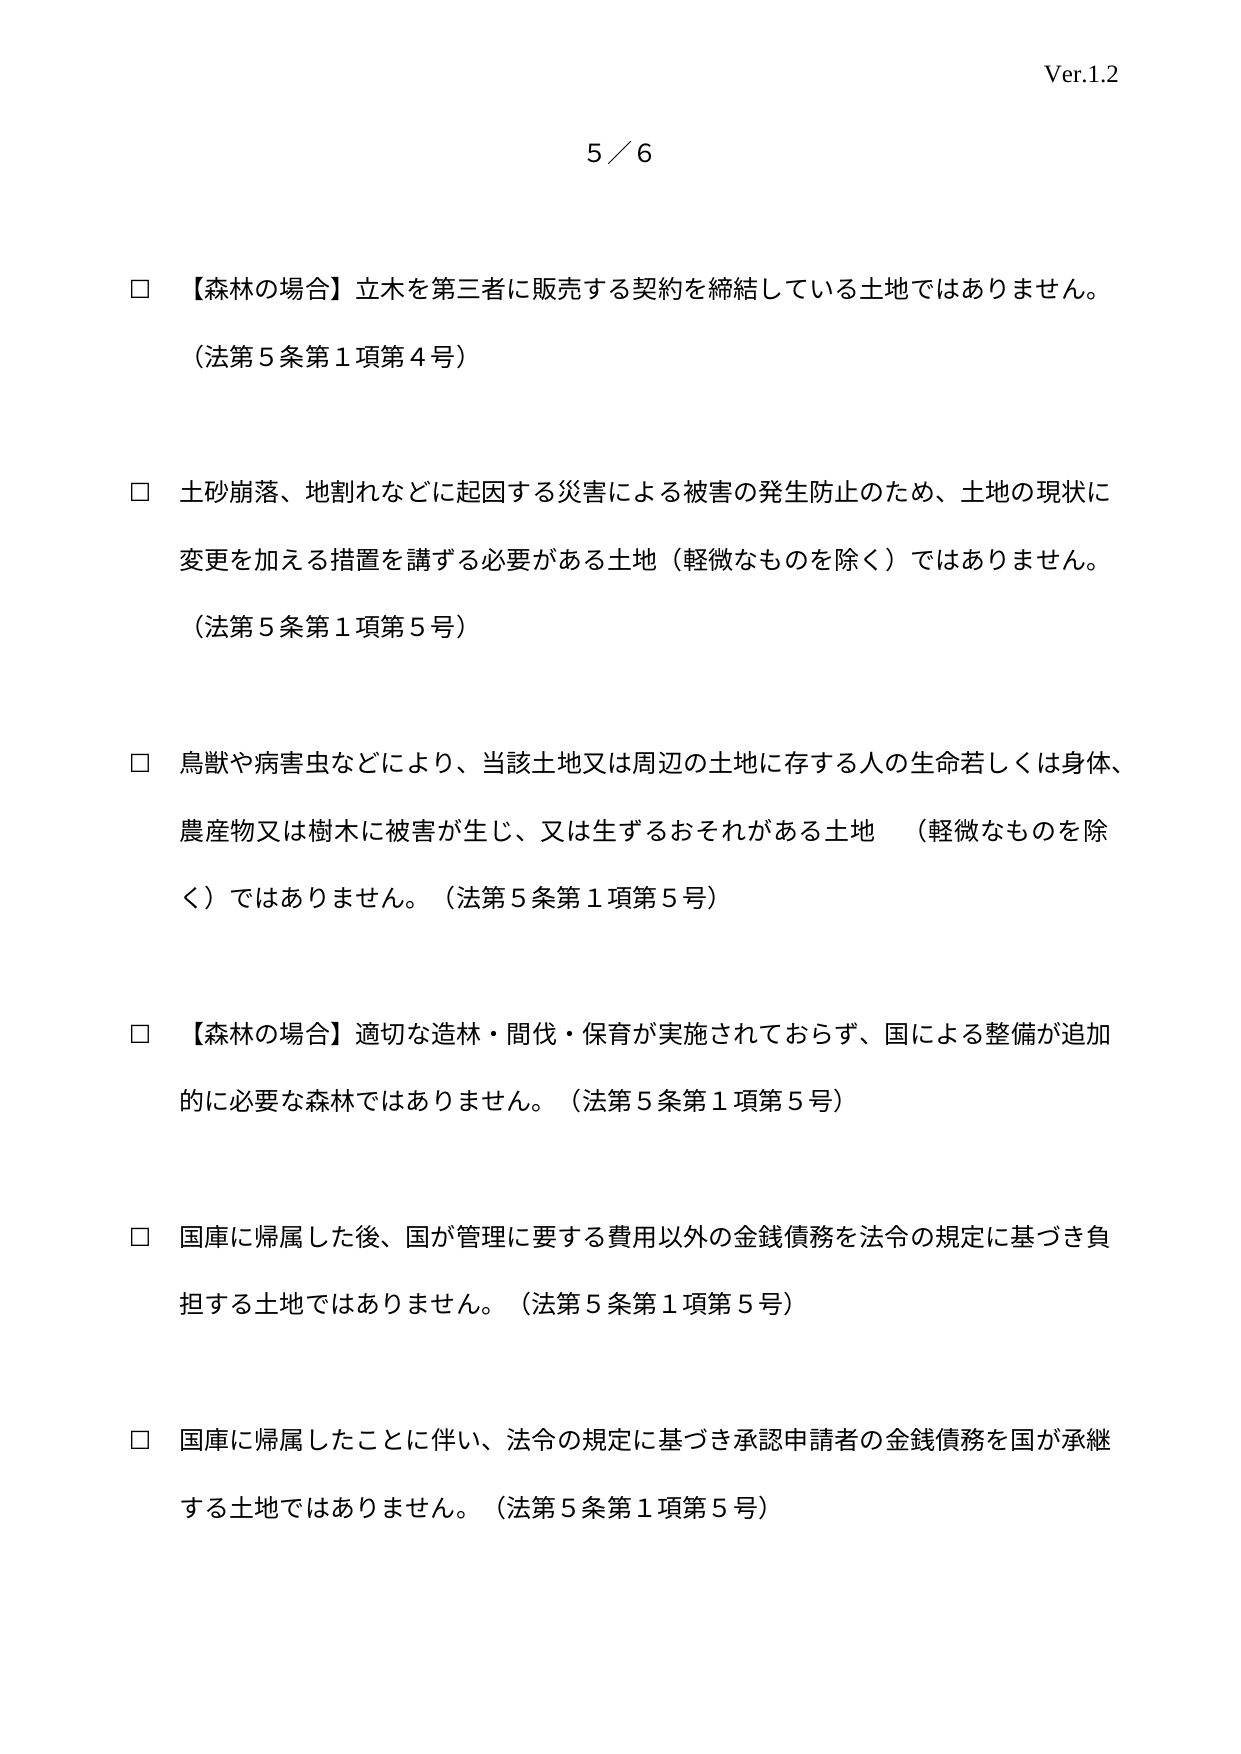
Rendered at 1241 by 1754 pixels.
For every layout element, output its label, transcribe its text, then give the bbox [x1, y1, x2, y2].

text 【森林の場合】立木を第三者に販売する契約を締結している土地ではありません。（法第５条第１項第４号） [128, 254, 1112, 389]
text 【森林の場合】適切な造林・間伐・保育が実施されておらず、国による整備が追加的に必要な森林ではありません。（法第５条第１項第５号） [128, 998, 1112, 1134]
text 国庫に帰属した後、国が管理に要する費用以外の金銭債務を法令の規定に基づき負担する土地ではありません。（法第５条第１項第５号） [128, 1202, 1112, 1337]
text 国庫に帰属したことに伴い、法令の規定に基づき承認申請者の金銭債務を国が承継する土地ではありません。（法第５条第１項第５号） [128, 1405, 1112, 1540]
text ５／６ [128, 118, 1112, 186]
text 土砂崩落、地割れなどに起因する災害による被害の発生防止のため、土地の現状に変更を加える措置を講ずる必要がある土地（軽微なものを除く）ではありません。（法第５条第１項第５号） [128, 457, 1112, 660]
text 鳥獣や病害虫などにより、当該土地又は周辺の土地に存する人の生命若しくは身体、農産物又は樹木に被害が生じ、又は生ずるおそれがある土地 （軽微なものを除く）ではありません。（法第５条第１項第５号） [128, 728, 1112, 931]
